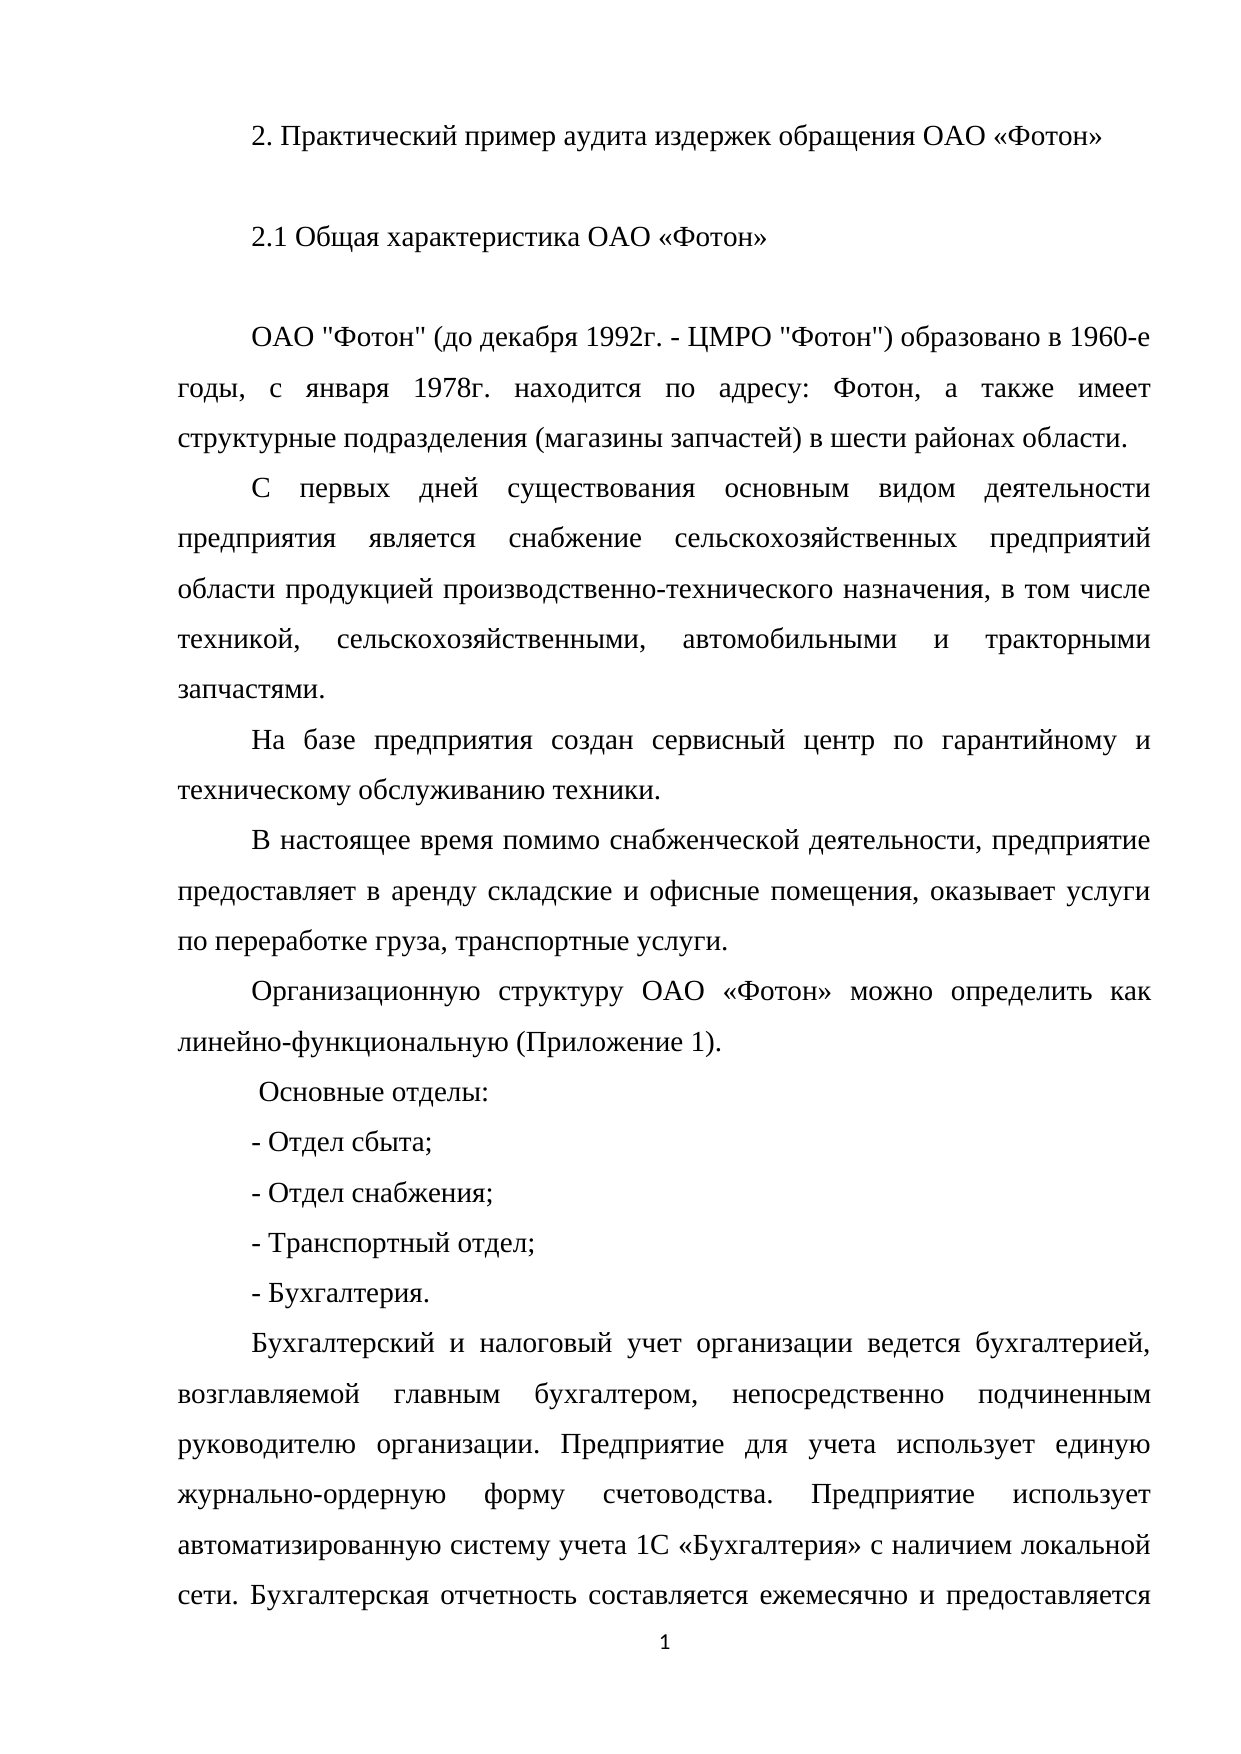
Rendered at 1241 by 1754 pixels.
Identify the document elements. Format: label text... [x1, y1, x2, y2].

text - Транспортный отдел; [177, 1225, 1152, 1258]
text В настоящее время помимо снабженческой деятельности, предприятие предоставляет в аренду складские и офисные помещения, оказывает услуги по переработке груза, транспортные услуги. [177, 822, 1152, 957]
text Основные отделы: [177, 1074, 1152, 1108]
text С первых дней существования основным видом деятельности предприятия является снабжение сельскохозяйственных предприятий области продукцией производственно-технического назначения, в том числе техникой, сельскохозяйственными, автомобильными и тракторными запчастями. [177, 470, 1152, 705]
text Организационную структуру ОАО «Фотон» можно определить как линейно-функциональную (Приложение 1). [177, 973, 1152, 1057]
text - Отдел снабжения; [177, 1175, 1152, 1208]
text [177, 1326, 1152, 1611]
text ОАО "Фотон" (до декабря 1992г. - ЦМРО "Фотон") образовано в 1960-е годы, с января 1978г. находится по адресу: Фотон, а также имеет структурные подразделения (магазины запчастей) в шести районах области. [177, 319, 1152, 453]
text На базе предприятия создан сервисный центр по гарантийному и техническому обслуживанию техники. [177, 722, 1152, 806]
text - Отдел сбыта; [177, 1124, 1152, 1158]
text - Бухгалтерия. [177, 1275, 1152, 1309]
text 2. Практический пример аудита издержек обращения ОАО «Фотон» [177, 118, 1152, 152]
text 2.1 Общая характеристика ОАО «Фотон» [177, 219, 1152, 252]
